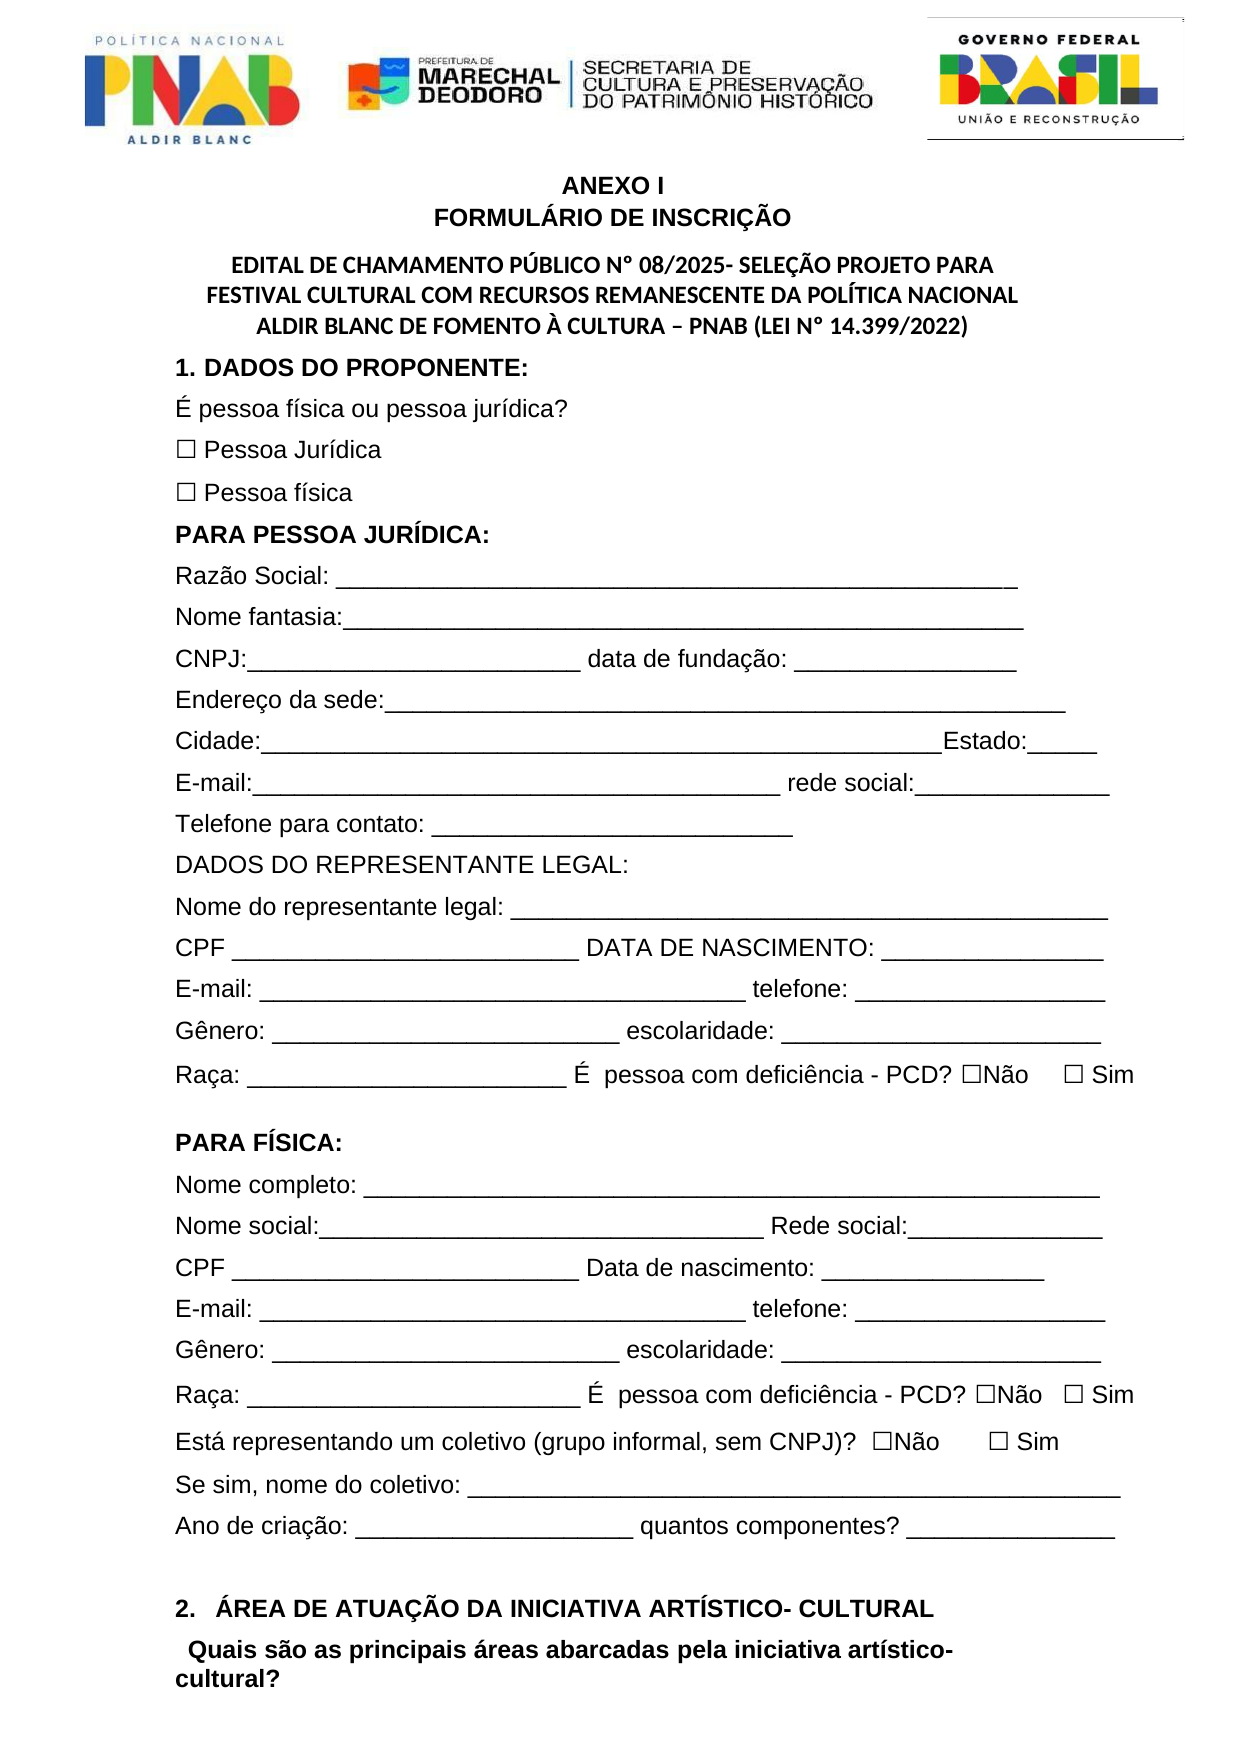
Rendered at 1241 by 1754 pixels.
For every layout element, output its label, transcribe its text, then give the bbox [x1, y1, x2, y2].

picture [337, 47, 878, 119]
text Gênero: _________________________ escolaridade: _______________________ [175, 1335, 1181, 1364]
text Razão Social: _________________________________________________ [175, 561, 1181, 590]
text CNPJ:________________________ data de fundação: ________________ [175, 644, 1181, 672]
list Pessoa física [175, 478, 1181, 508]
text E-mail:______________________________________ rede social:______________ [175, 768, 1181, 796]
text ANEXO I FORMULÁRIO DE INSCRIÇÃO [433, 171, 806, 232]
list DADOS DO PROPONENTE: [175, 353, 1051, 382]
text E-mail: ___________________________________ telefone: __________________ [175, 1294, 1181, 1323]
text CPF _________________________ Data de nascimento: ________________ [175, 1252, 1181, 1281]
text Raça: _______________________ É pessoa com deficiência - PCD? Não Sim [175, 1057, 1181, 1091]
text Endereço da sede:_________________________________________________ [175, 685, 1181, 714]
list ÁREA DE ATUAÇÃO DA INICIATIVA ARTÍSTICO- CULTURAL [175, 1594, 1051, 1622]
text Nome do representante legal: ___________________________________________ [175, 892, 1181, 920]
text Ano de criação: ____________________ quantos componentes? _______________ [175, 1511, 1181, 1540]
text E-mail: ___________________________________ telefone: __________________ [175, 974, 1181, 1003]
text Nome completo: _____________________________________________________ [175, 1170, 1181, 1198]
text É pessoa física ou pessoa jurídica? [175, 394, 1181, 423]
text PARA PESSOA JURÍDICA: [175, 520, 1181, 549]
text Nome fantasia:_________________________________________________ [175, 602, 1181, 631]
text PARA FÍSICA: [175, 1128, 1181, 1157]
text CPF _________________________ DATA DE NASCIMENTO: ________________ [175, 933, 1181, 962]
text EDITAL DE CHAMAMENTO PÚBLICO Nº 08/2025- SELEÇÃO PROJETO PARA FESTIVAL CULTURAL COM RECURSOS REMANESCENTE DA POLÍTICA NACIONAL ALDIR BLANC DE FOMENTO À CULTURA – PNAB (LEI Nº 14.399/2022) [184, 249, 1041, 340]
picture [84, 24, 310, 145]
text Raça: ________________________ É pessoa com deficiência - PCD? Não Sim [175, 1377, 1181, 1411]
text Telefone para contato: __________________________ [175, 809, 1181, 838]
text DADOS DO REPRESENTANTE LEGAL: [175, 850, 1181, 879]
list Pessoa Jurídica [175, 436, 1181, 465]
text Gênero: _________________________ escolaridade: _______________________ [175, 1016, 1181, 1044]
text Quais são as principais áreas abarcadas pela iniciativa artístico-cultural? [175, 1635, 1051, 1692]
text Está representando um coletivo (grupo informal, sem CNPJ)? Não Sim [175, 1423, 1181, 1457]
text Nome social:________________________________ Rede social:______________ [175, 1211, 1181, 1240]
text Cidade:_________________________________________________Estado:_____ [175, 726, 1181, 755]
text Se sim, nome do coletivo: _______________________________________________ [175, 1470, 1181, 1499]
picture [927, 17, 1185, 141]
